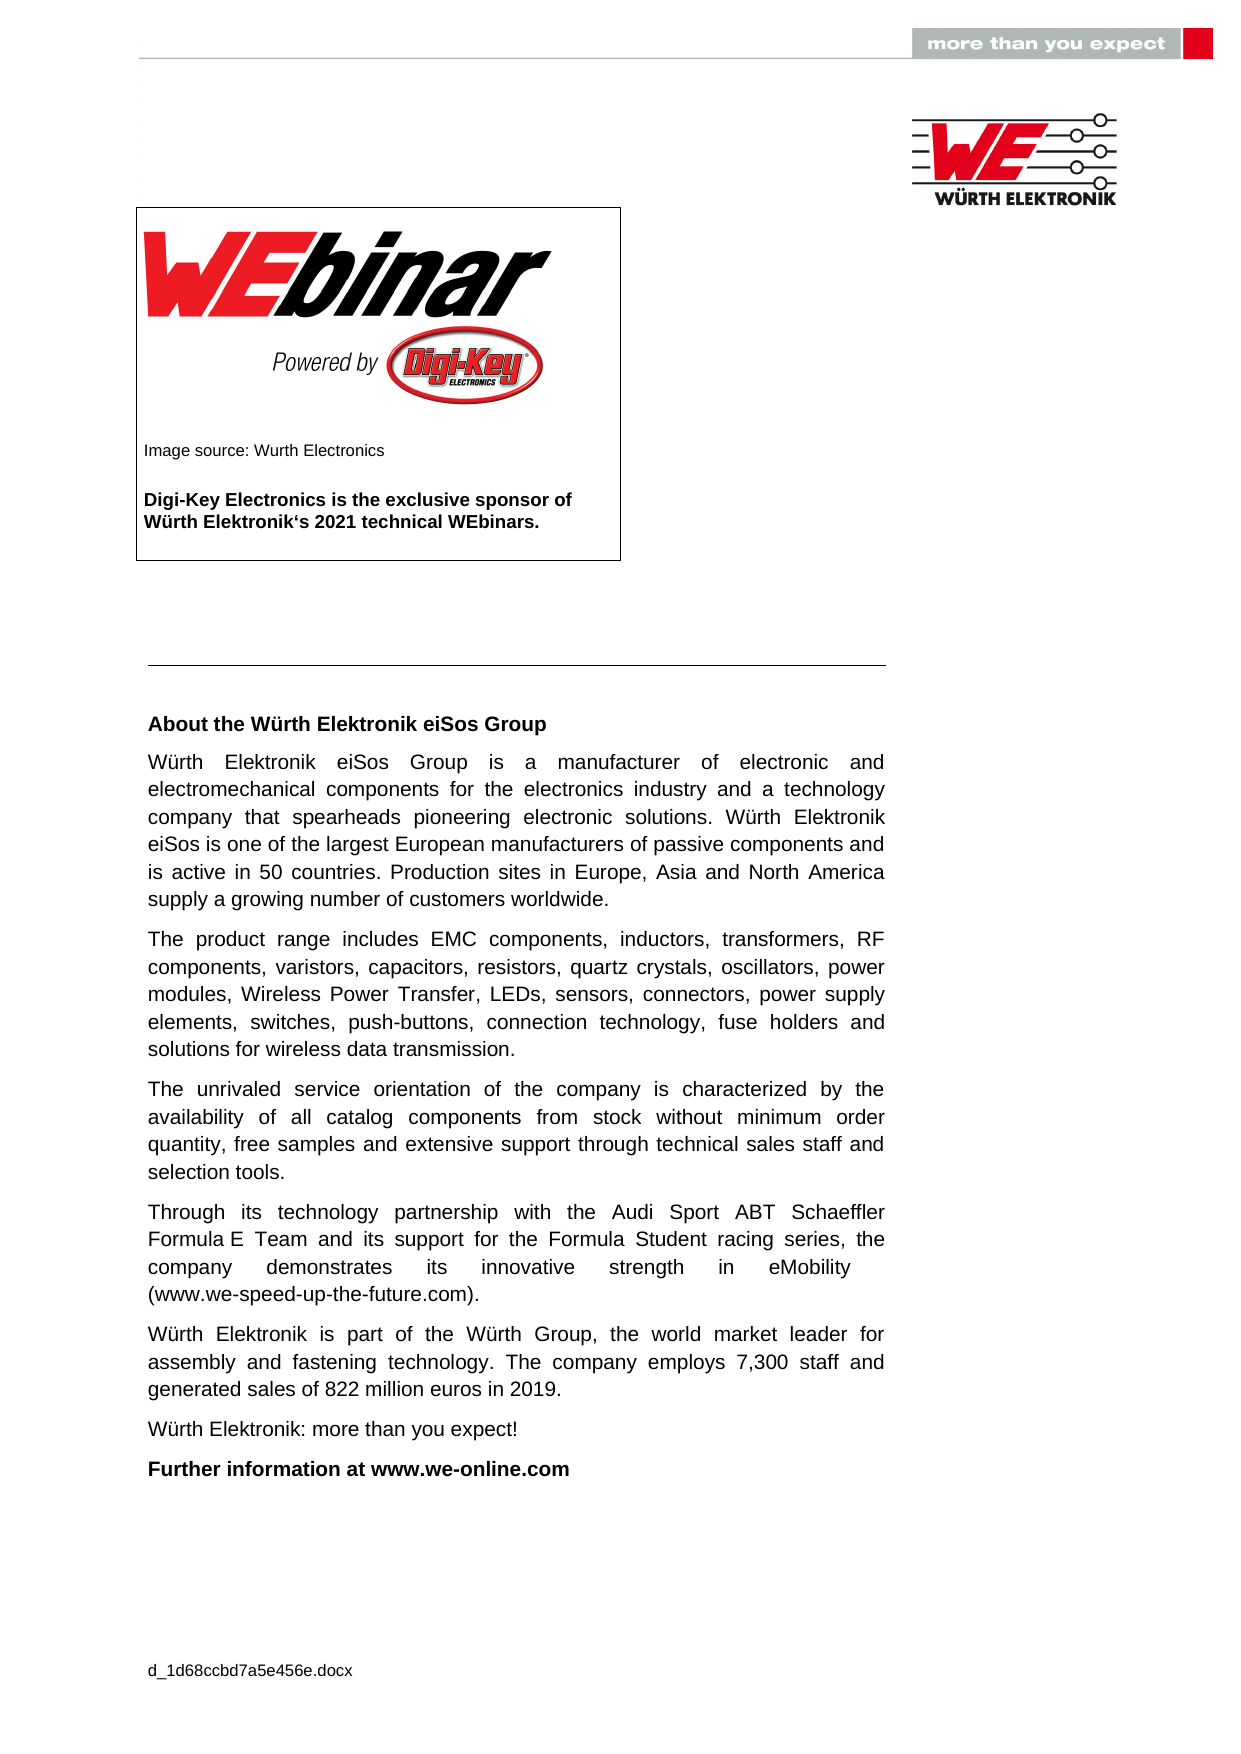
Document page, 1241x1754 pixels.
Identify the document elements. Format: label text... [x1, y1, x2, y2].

text Würth Elektronik is part of the Würth Group, the world market leader for assembly and fastening technology. The company employs 7,300 staff and generated sales of 822 million euros in 2019. [148, 1322, 886, 1401]
text About the Würth Elektronik eiSos Group [148, 710, 886, 737]
text The unrivaled service orientation of the company is characterized by the availability of all catalog components from stock without minimum order quantity, free samples and extensive support through technical sales staff and selection tools. [148, 1077, 886, 1184]
table_header Image source: Wurth Electronics Digi-Key Electronics is the exclusive sponsor of Würth Elektronik‘s 2021 technical WEbinars. [137, 208, 620, 560]
text Further information at www.we-online.com [148, 1457, 886, 1481]
text The product range includes EMC components, inductors, transformers, RF components, varistors, capacitors, resistors, quartz crystals, oscillators, power modules, Wireless Power Transfer, LEDs, sensors, connectors, power supply elements, switches, push-buttons, connection technology, fuse holders and solutions for wireless data transmission. [148, 927, 886, 1061]
text Through its technology partnership with the Audi Sport ABT Schaeffler Formula E Team and its support for the Formula Student racing series, the company demonstrates its innovative strength in eMobility (www.we-speed-up-the-future.com). [148, 1200, 886, 1306]
picture [143, 231, 552, 412]
text Würth Elektronik eiSos Group is a manufacturer of electronic and electromechanical components for the electronics industry and a technology company that spearheads pioneering electronic solutions. Würth Elektronik eiSos is one of the largest European manufacturers of passive components and is active in 50 countries. Production sites in Europe, Asia and North America supply a growing number of customers worldwide. [148, 750, 886, 911]
picture [139, 28, 1213, 206]
text Würth Elektronik: more than you expect! [148, 1417, 886, 1441]
